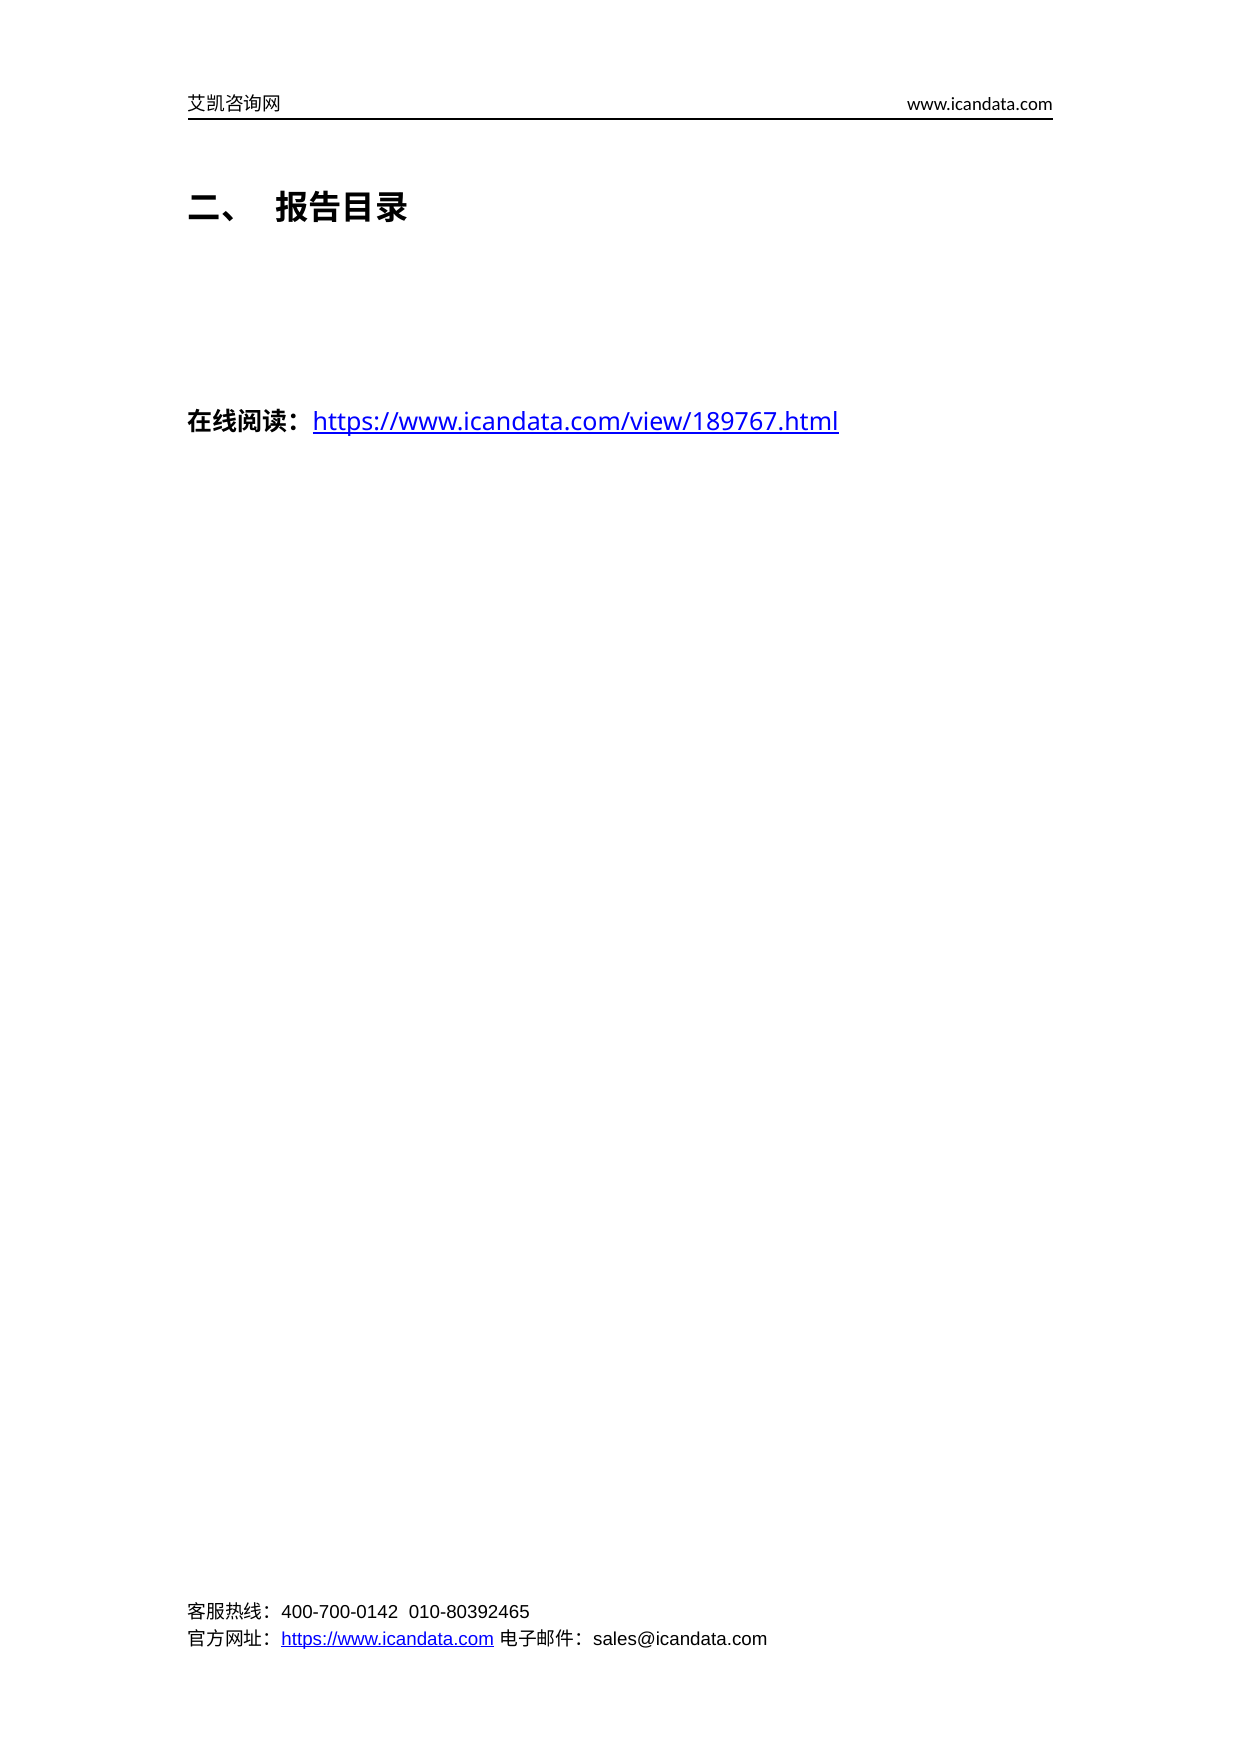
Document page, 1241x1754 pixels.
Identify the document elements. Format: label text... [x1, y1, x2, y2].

text 在线阅读：https://www.icandata.com/view/189767.html [187, 387, 1053, 452]
subtitle 报告目录 [187, 172, 1053, 237]
